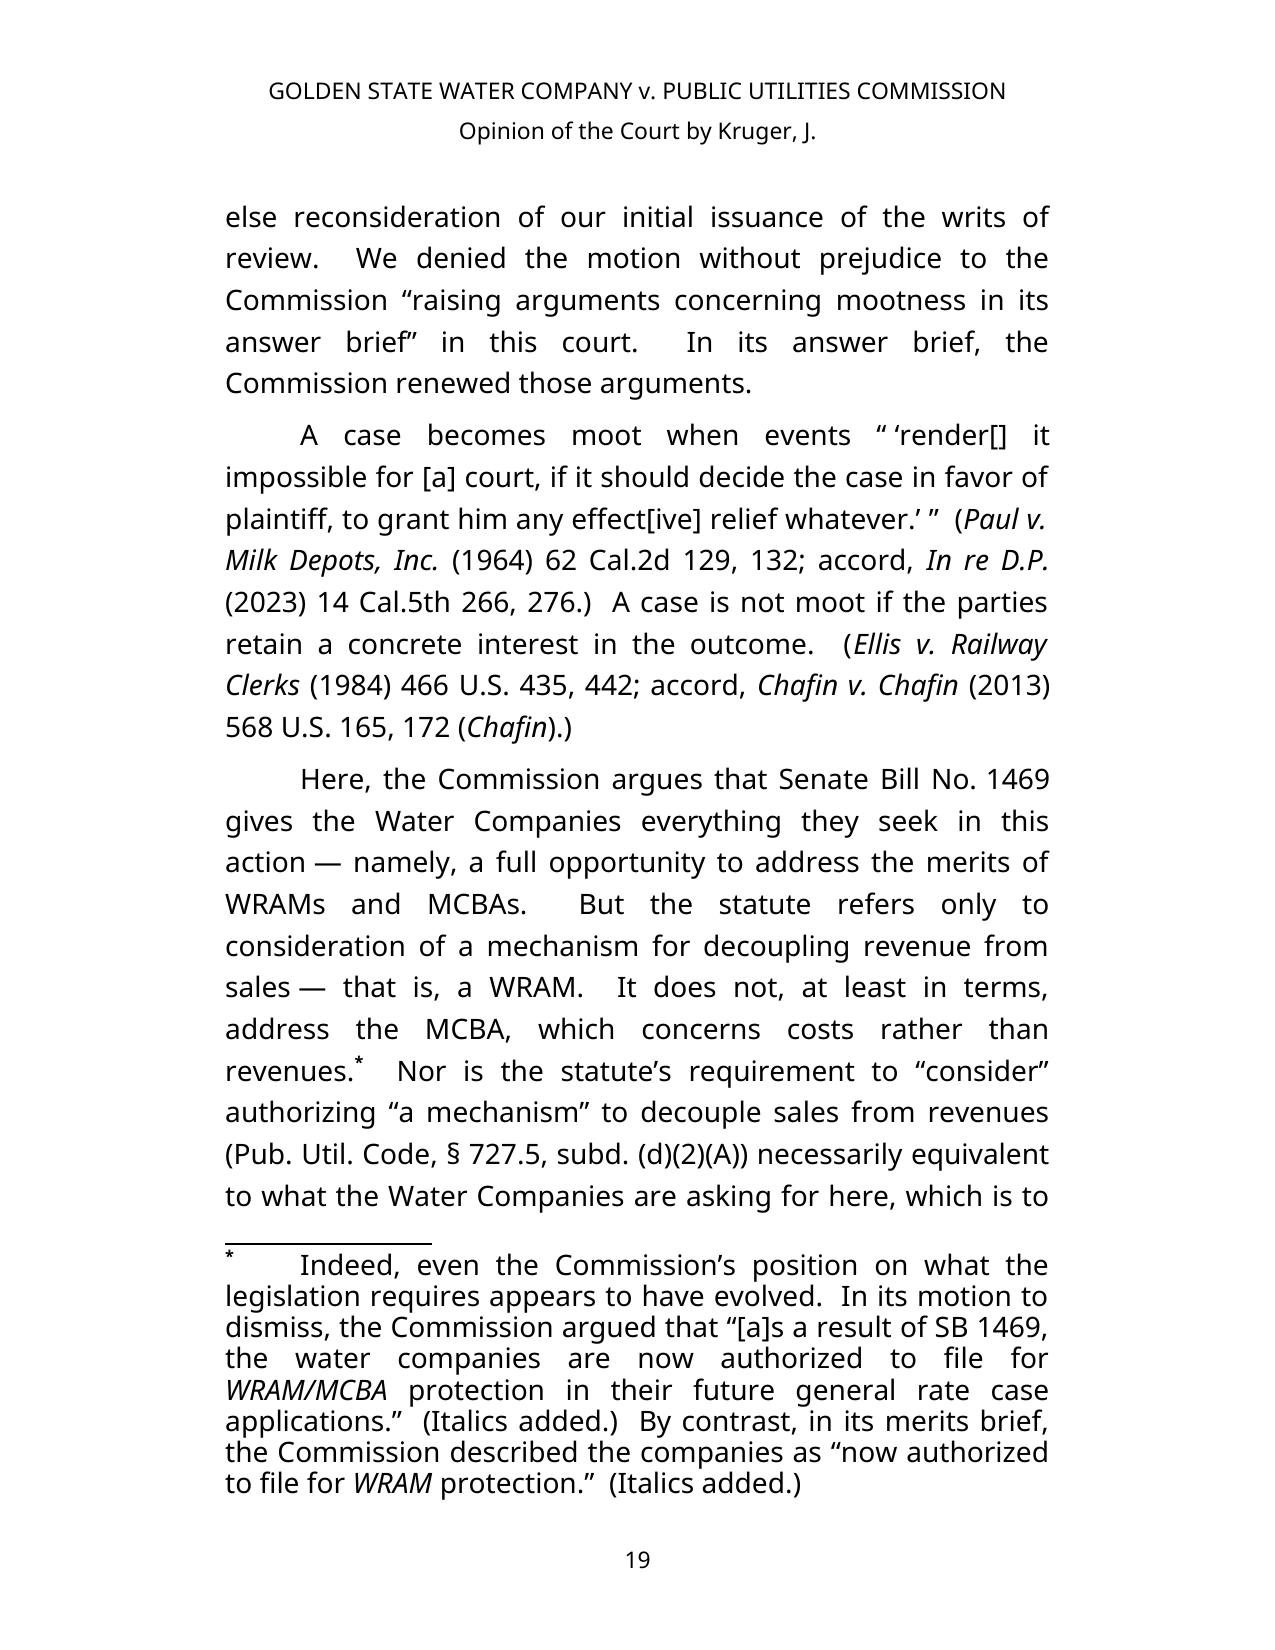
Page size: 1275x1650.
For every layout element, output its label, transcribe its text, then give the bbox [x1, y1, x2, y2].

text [225, 194, 1050, 402]
text A case becomes moot when events “ ‘render[] it impossible for [a] court, if it should decide the case in favor of plaintiff, to grant him any effect[ive] relief whatever.’ ” (Paul v. Milk Depots, Inc. (1964) 62 Cal.2d 129, 132; accord, In re D.P. (2023) 14 Cal.5th 266, 276.) A case is not moot if the parties retain a concrete interest in the outcome. (Ellis v. Railway Clerks (1984) 466 U.S. 435, 442; accord, Chafin v. Chafin (2013) 568 U.S. 165, 172 (Chafin).) [225, 412, 1050, 746]
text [225, 756, 1050, 1214]
